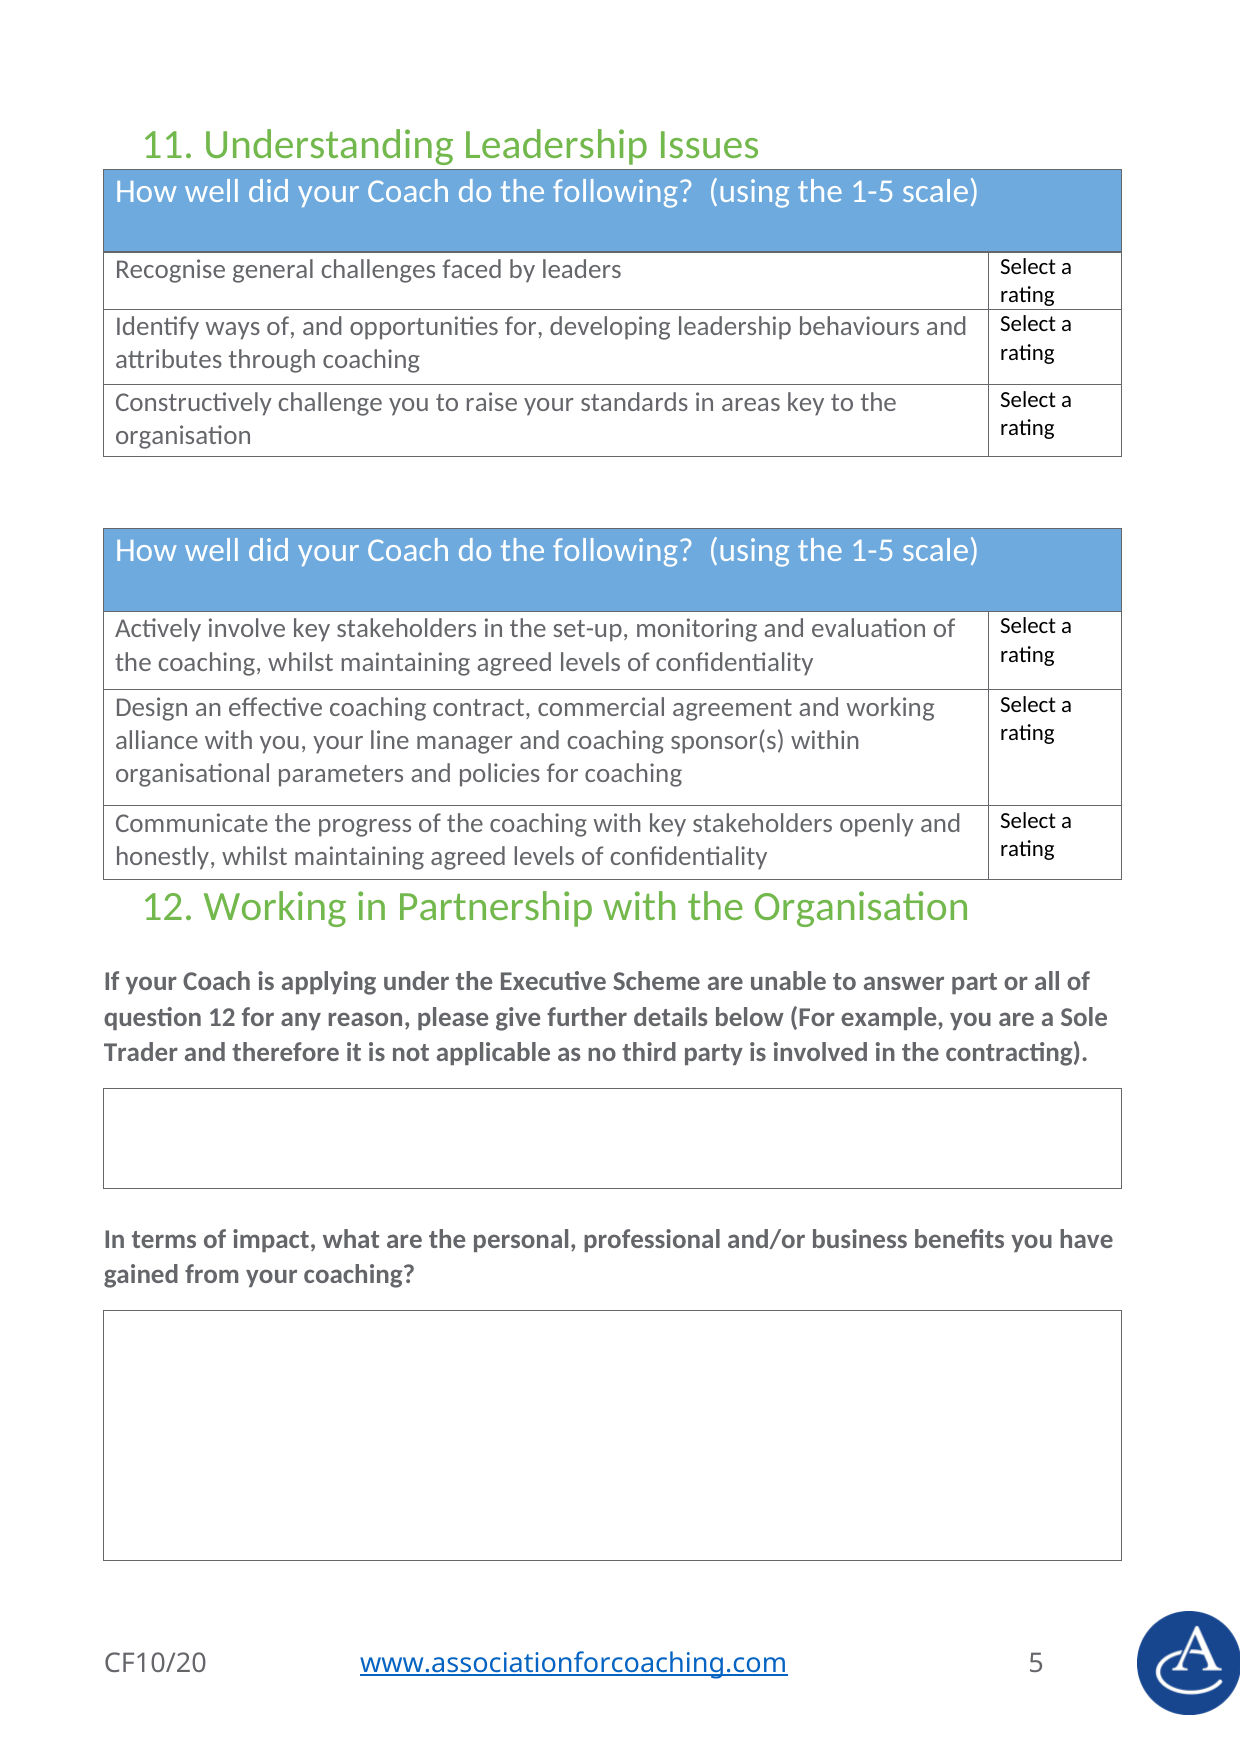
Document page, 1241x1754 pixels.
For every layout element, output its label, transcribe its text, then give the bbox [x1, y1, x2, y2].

table_header [104, 1311, 1121, 1559]
table_header [104, 1089, 1121, 1188]
text In terms of impact, what are the personal, professional and/or business benefits you have gained from your coaching? [103, 1222, 1122, 1290]
table_header How well did your Coach do the following? (using the 1-5 scale) [104, 529, 1121, 611]
table_header How well did your Coach do the following? (using the 1-5 scale) [104, 170, 1121, 251]
table_cell Constructively challenge you to raise your standards in areas key to the organisation [104, 385, 988, 456]
subtitle 11. Understanding Leadership Issues [141, 118, 1122, 169]
table_cell Recognise general challenges faced by leaders [104, 253, 988, 308]
table_cell Identify ways of, and opportunities for, developing leadership behaviours and attributes through coaching [104, 310, 988, 384]
table_cell Design an effective coaching contract, commercial agreement and working alliance with you, your line manager and coaching sponsor(s) within organisational parameters and policies for coaching [104, 690, 988, 805]
table_cell Actively involve key stakeholders in the set-up, monitoring and evaluation of the coaching, whilst maintaining agreed levels of confidentiality [104, 612, 988, 689]
picture [1137, 1611, 1240, 1715]
table_cell Communicate the progress of the coaching with key stakeholders openly and honestly, whilst maintaining agreed levels of confidentiality [104, 806, 988, 879]
text If your Coach is applying under the Executive Scheme are unable to answer part or all of question 12 for any reason, please give further details below (For example, you are a Sole Trader and therefore it is not applicable as no third party is involved in the contracting). [103, 964, 1122, 1068]
subtitle 12. Working in Partnership with the Organisation [141, 880, 1122, 964]
